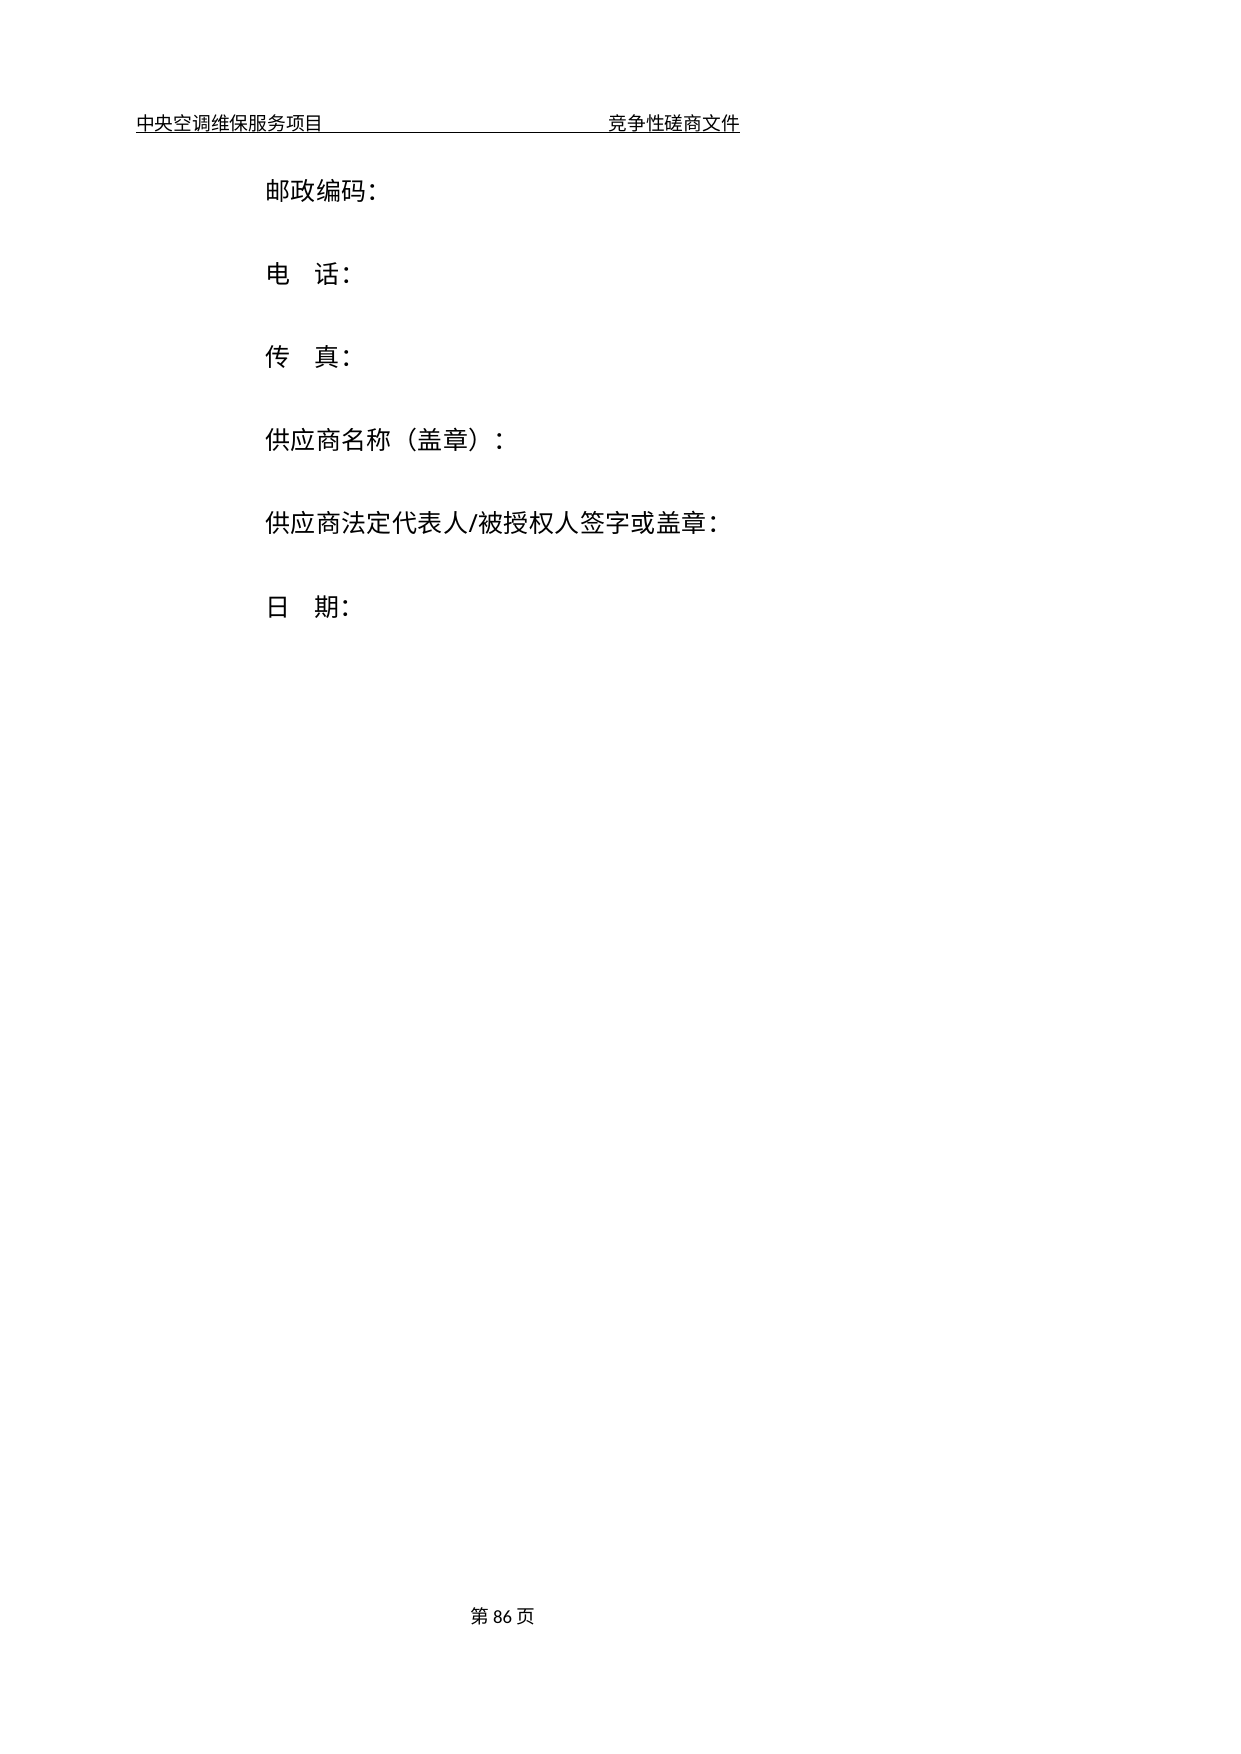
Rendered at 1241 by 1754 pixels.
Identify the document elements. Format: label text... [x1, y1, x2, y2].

text 供应商名称（盖章）： [136, 406, 1104, 471]
text 供应商法定代表人/被授权人签字或盖章： [136, 489, 1104, 554]
text 邮政编码： [136, 157, 1104, 222]
text 电 话： [136, 240, 1104, 305]
text 传 真： [136, 323, 1104, 388]
text 日 期： [136, 573, 1104, 638]
